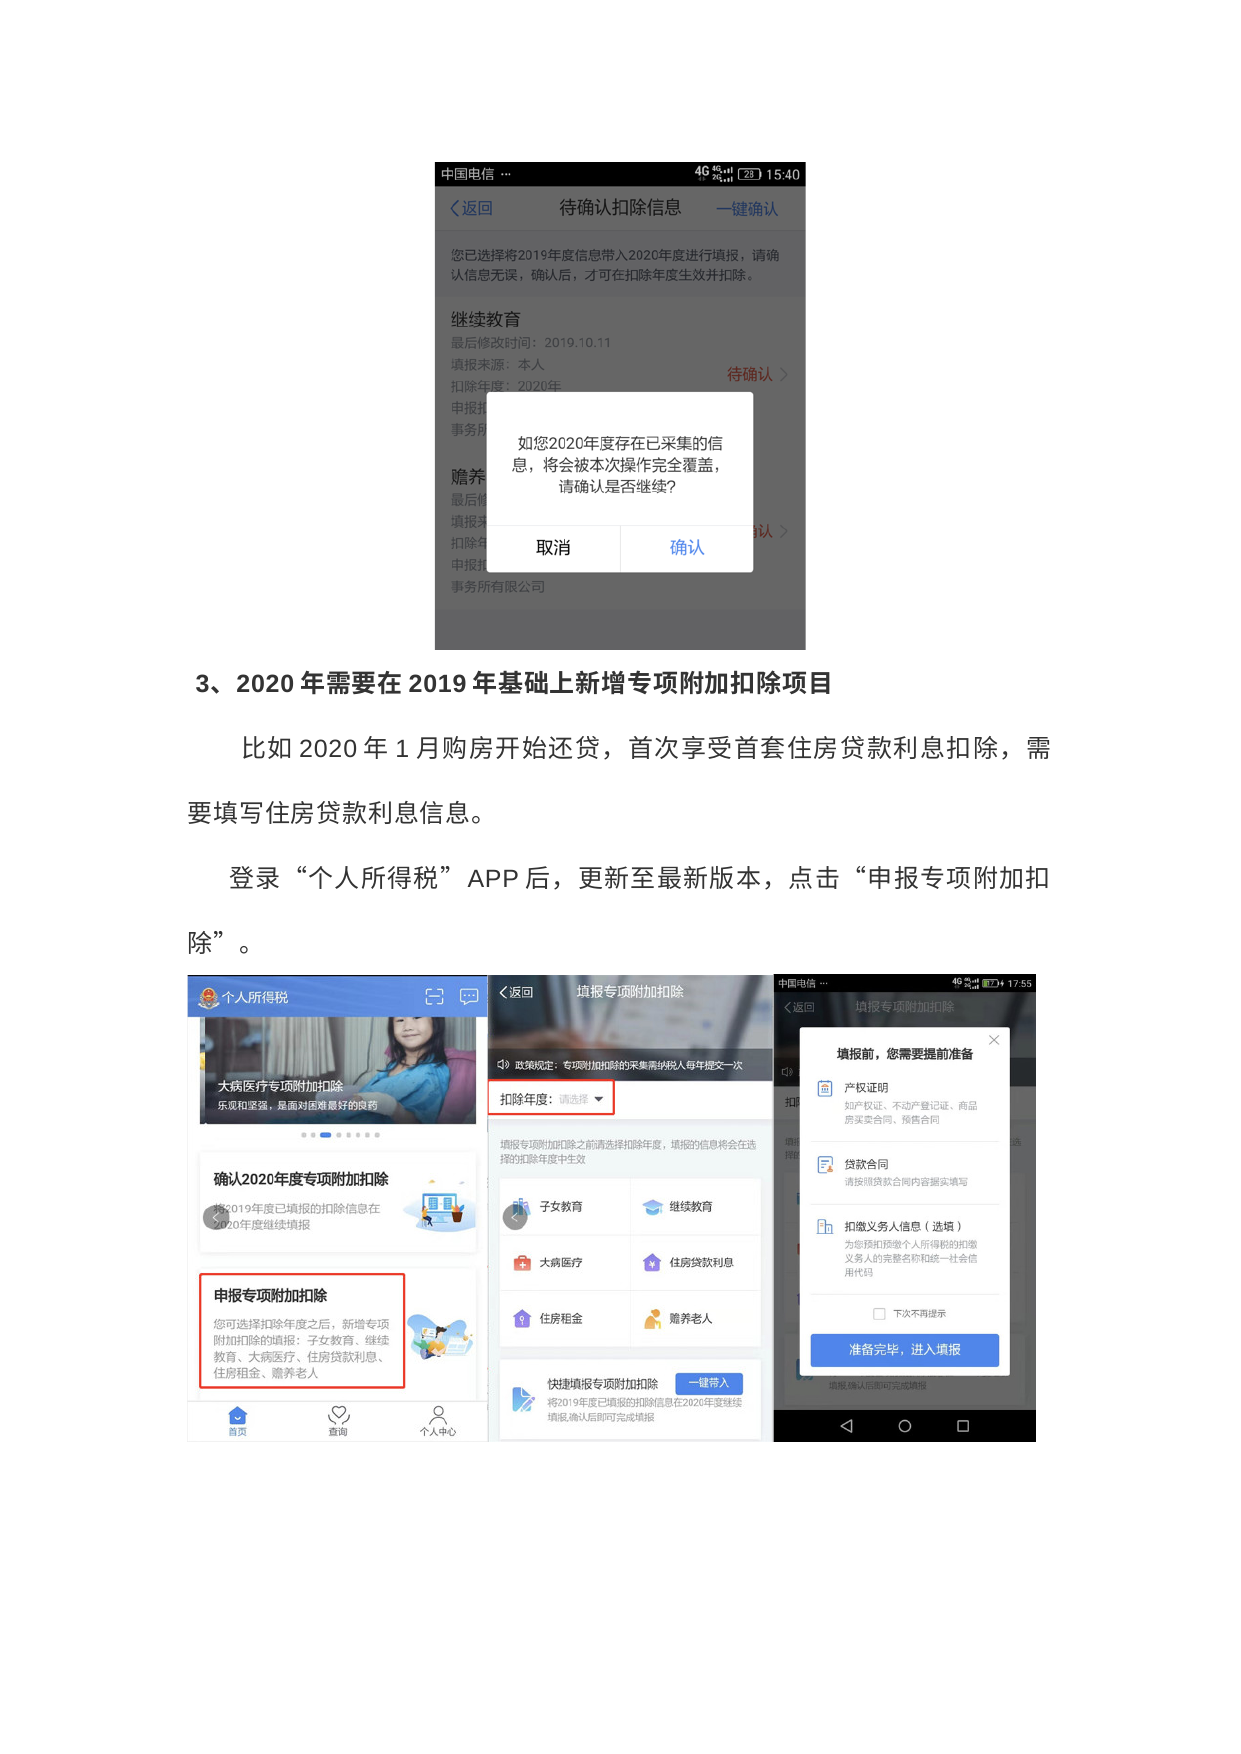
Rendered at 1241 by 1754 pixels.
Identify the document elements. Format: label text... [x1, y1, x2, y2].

text 比如2020年1月购房开始还贷，首次享受首套住房贷款利息扣除，需要填写住房贷款利息信息。 [187, 714, 1053, 844]
picture [434, 162, 806, 650]
text 3、2020年需要在2019年基础上新增专项附加扣除项目 [187, 649, 1053, 714]
text 登录“个人所得税”APP后，更新至最新版本，点击“申报专项附加扣除”。 [187, 844, 1053, 974]
picture [187, 974, 1036, 1442]
